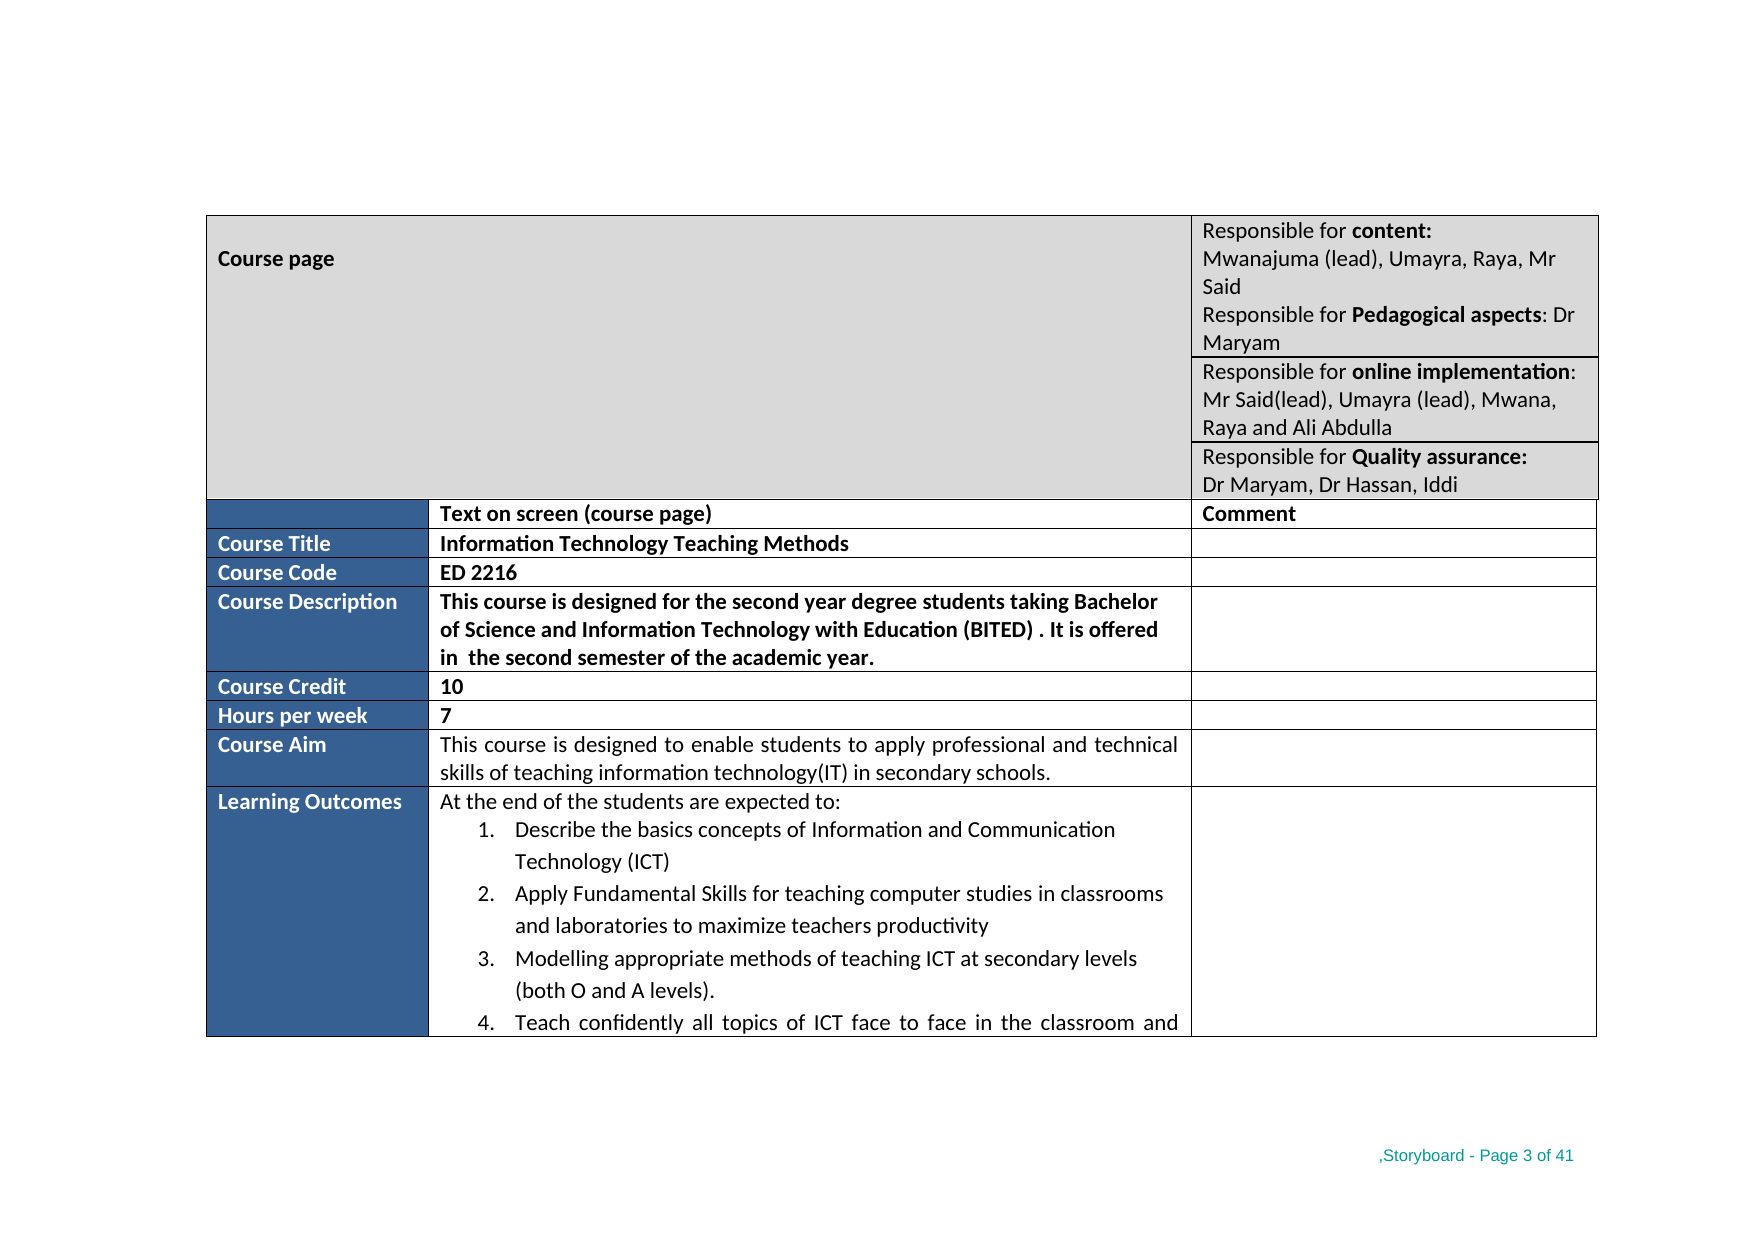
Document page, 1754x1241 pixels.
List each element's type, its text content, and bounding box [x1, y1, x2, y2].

table_cell Hours per week [207, 701, 428, 729]
table_cell Responsible for online implementation: Mr Said(lead), Umayra (lead), Mwana, Raya and Ali Abdulla [1192, 358, 1598, 441]
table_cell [429, 787, 1191, 1036]
table_cell 7 [429, 701, 1191, 729]
table_cell Course Title [207, 529, 428, 557]
table_cell This course is designed for the second year degree students taking Bachelor of Science and Information Technology with Education (BITED) . It is offered in the second semester of the academic year. [429, 587, 1191, 671]
table_cell Information Technology Teaching Methods [429, 529, 1191, 557]
table_cell [207, 500, 428, 528]
table_header Responsible for content: Mwanajuma (lead), Umayra, Raya, Mr Said Responsible for Pedagogical aspects: Dr Maryam [1192, 216, 1598, 356]
table_cell 10 [429, 672, 1191, 700]
table_cell Course Description [207, 587, 428, 671]
table_header Course page [207, 216, 1191, 498]
table_cell [1192, 701, 1596, 729]
table_cell [1192, 730, 1596, 786]
table_cell Comment [1192, 500, 1596, 528]
table_cell [1192, 587, 1596, 671]
table_cell Course Code [207, 558, 428, 586]
table_cell Course Credit [207, 672, 428, 700]
table_cell Responsible for Quality assurance: Dr Maryam, Dr Hassan, Iddi [1192, 443, 1598, 498]
table_cell [1192, 787, 1596, 1036]
table_cell Course Aim [207, 730, 428, 786]
table_cell ED 2216 [429, 558, 1191, 586]
table_cell [1192, 529, 1596, 557]
table_cell Learning Outcomes [207, 787, 428, 1036]
table_cell [1192, 558, 1596, 586]
table_cell Text on screen (course page) [429, 500, 1191, 528]
table_cell [1192, 672, 1596, 700]
table_cell This course is designed to enable students to apply professional and technical skills of teaching information technology(IT) in secondary schools. [429, 730, 1191, 786]
